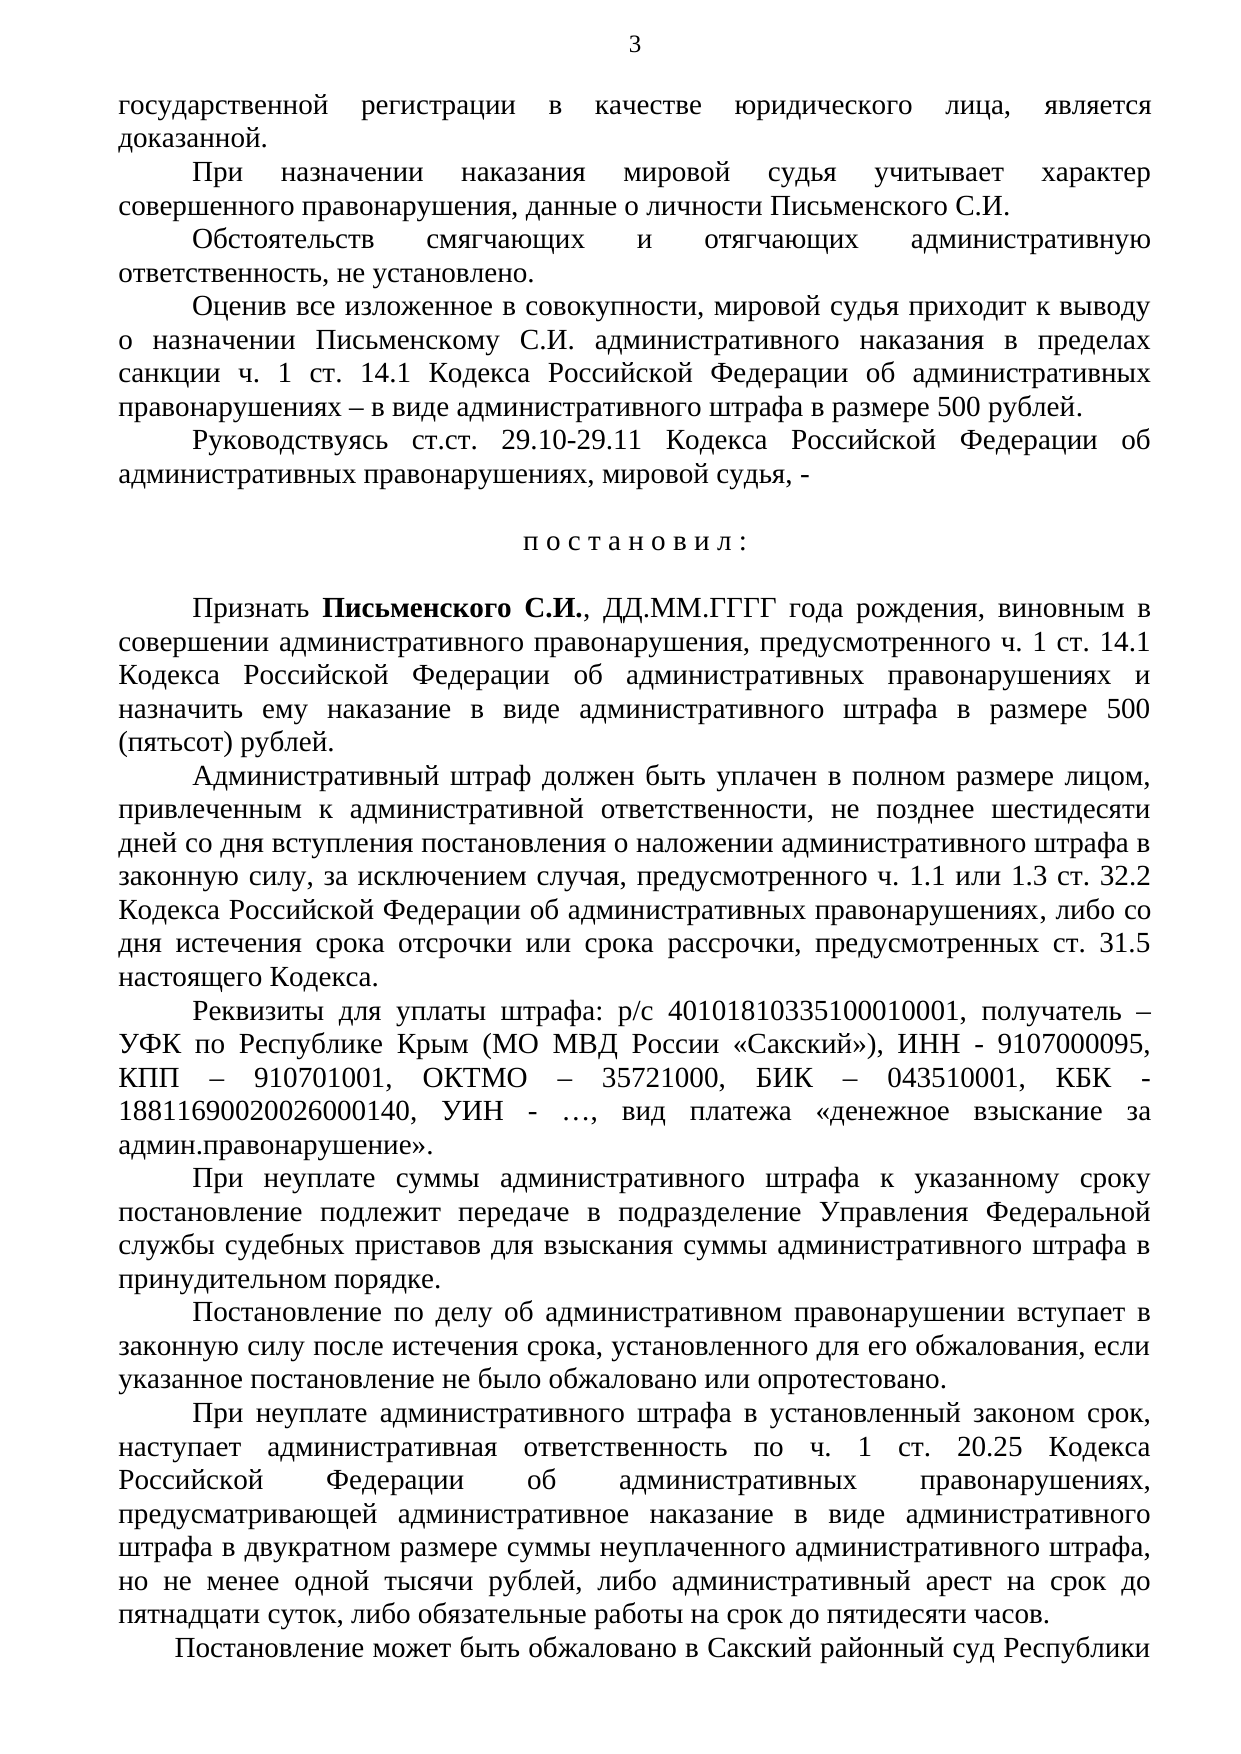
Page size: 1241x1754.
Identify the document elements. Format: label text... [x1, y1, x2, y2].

text Обстоятельств смягчающих и отягчающих административную ответственность, не установлено. [118, 221, 1152, 288]
text Оценив все изложенное в совокупности, мировой судья приходит к выводу о назначении Письменскому С.И. административного наказания в пределах санкции ч. 1 ст. 14.1 Кодекса Российской Федерации об административных правонарушениях – в виде административного штрафа в размере 500 рублей. [118, 288, 1152, 422]
text Признать Письменского С.И., ДД.ММ.ГГГГ года рождения, виновным в совершении административного правонарушения, предусмотренного ч. 1 ст. 14.1 Кодекса Российской Федерации об административных правонарушениях и назначить ему наказание в виде административного штрафа в размере 500 (пятьсот) рублей. [118, 590, 1152, 758]
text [118, 1630, 1152, 1663]
text При неуплате административного штрафа в установленный законом срок, наступает административная ответственность по ч. 1 ст. 20.25 Кодекса Российской Федерации об административных правонарушениях, предусматривающей административное наказание в виде административного штрафа в двукратном размере суммы неуплаченного административного штрафа, но не менее одной тысячи рублей, либо административный арест на срок до пятнадцати суток, либо обязательные работы на срок до пятидесяти часов. [118, 1395, 1152, 1630]
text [118, 87, 1152, 154]
text Административный штраф должен быть уплачен в полном размере лицом, привлеченным к административной ответственности, не позднее шестидесяти дней со дня вступления постановления о наложении административного штрафа в законную силу, за исключением случая, предусмотренного ч. 1.1 или 1.3 ст. 32.2 Кодекса Российской Федерации об административных правонарушениях, либо со дня истечения срока отсрочки или срока рассрочки, предусмотренных ст. 31.5 настоящего Кодекса. [118, 758, 1152, 993]
text При назначении наказания мировой судья учитывает характер совершенного правонарушения, данные о личности Письменского С.И. [118, 154, 1152, 221]
text Постановление по делу об административном правонарушении вступает в законную силу после истечения срока, установленного для его обжалования, если указанное постановление не было обжаловано или опротестовано. [118, 1294, 1152, 1395]
text п о с т а н о в и л : [118, 523, 1152, 557]
text При неуплате суммы административного штрафа к указанному сроку постановление подлежит передаче в подразделение Управления Федеральной службы судебных приставов для взыскания суммы административного штрафа в принудительном порядке. [118, 1160, 1152, 1294]
text Руководствуясь ст.ст. 29.10-29.11 Кодекса Российской Федерации об административных правонарушениях, мировой судья, - [118, 422, 1152, 489]
text Реквизиты для уплаты штрафа: р/с 40101810335100010001, получатель – УФК по Республике Крым (МО МВД России «Сакский»), ИНН - 9107000095, КПП – 910701001, ОКТМО – 35721000, БИК – 043510001, КБК - 18811690020026000140, УИН - …, вид платежа «денежное взыскание за админ.правонарушение». [118, 993, 1152, 1160]
